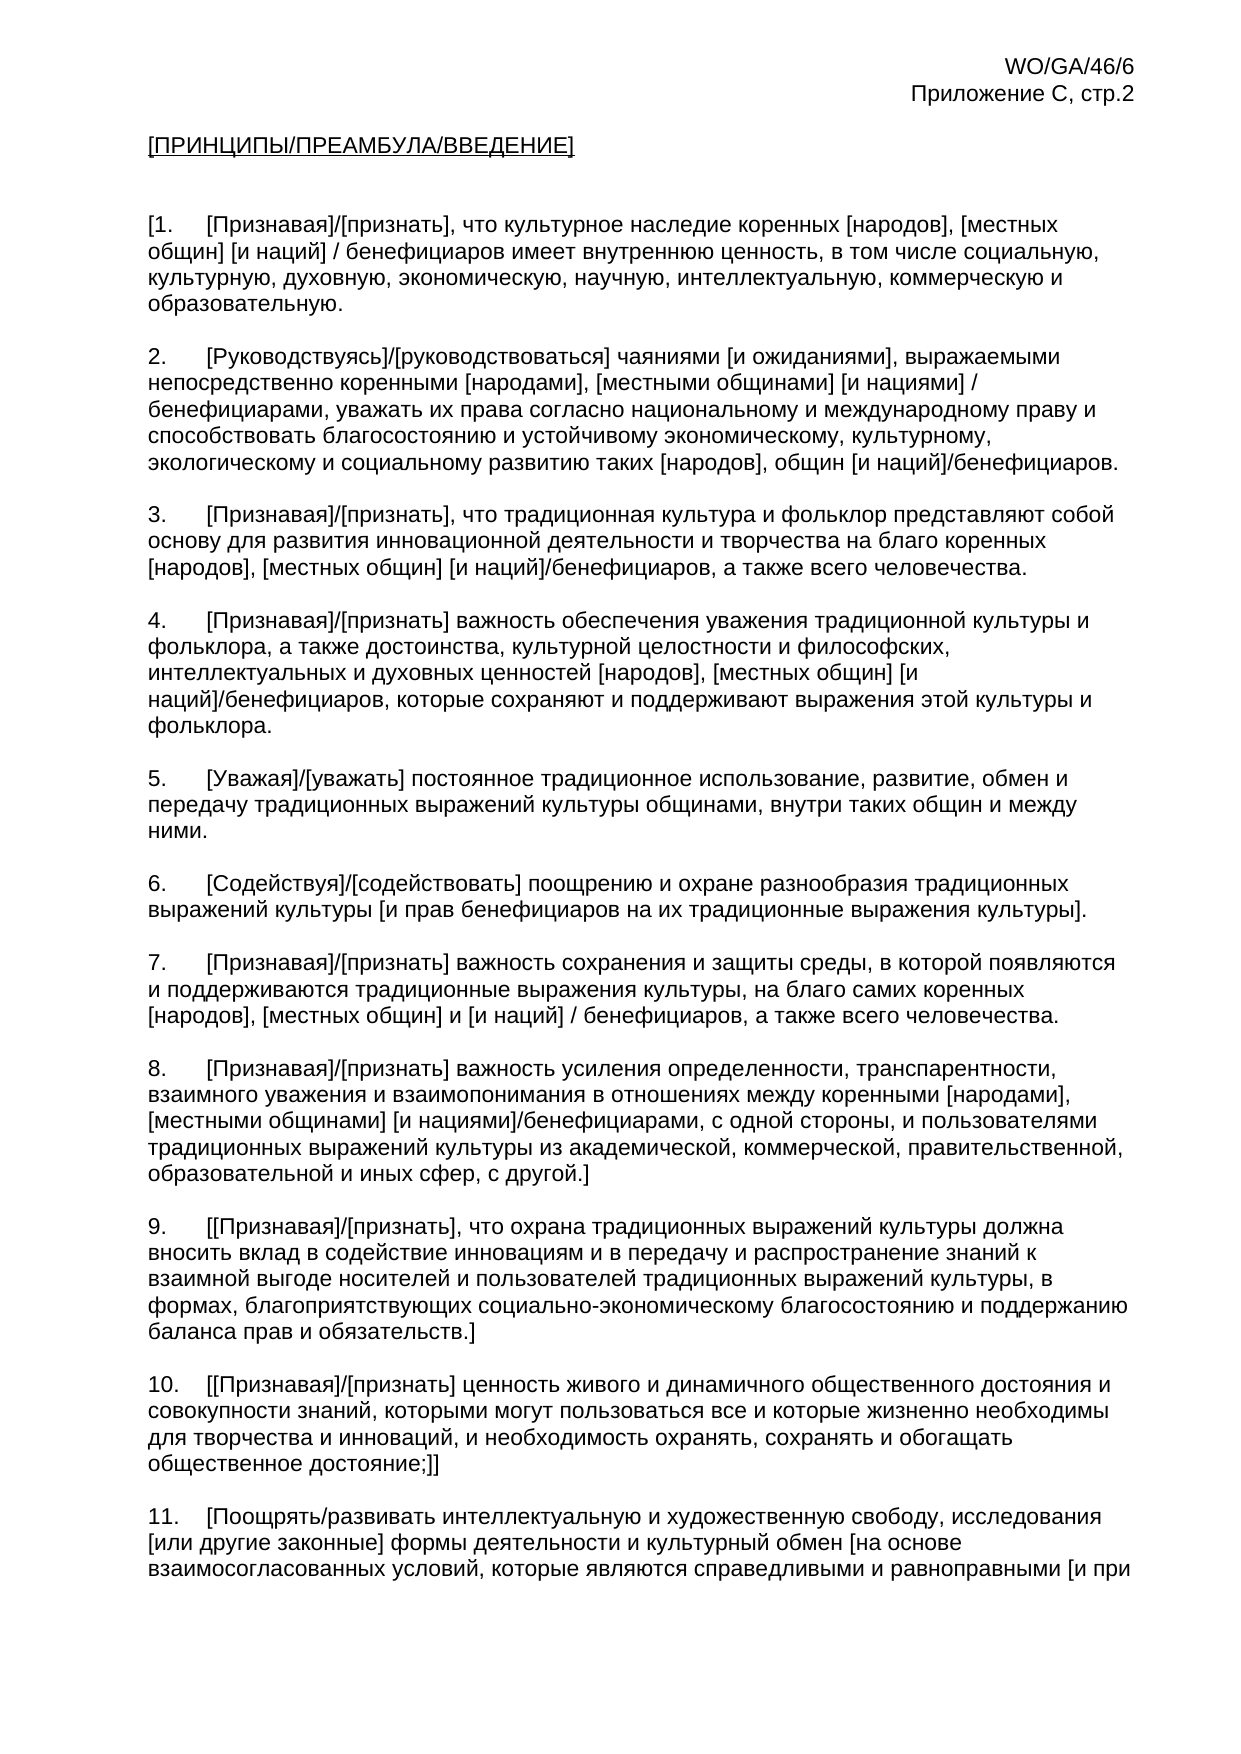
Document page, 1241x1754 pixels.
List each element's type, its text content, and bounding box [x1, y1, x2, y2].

list [Признавая]/[признать] важность обеспечения уважения традиционной культуры и фольклора, а также достоинства, культурной целостности и философских, интеллектуальных и духовных ценностей [народов], [местных общин] [и наций]/бенефициаров, которые сохраняют и поддерживают выражения этой культуры и фольклора. [148, 607, 1134, 738]
list [Руководствуясь]/[руководствоваться] чаяниями [и ожиданиями], выражаемыми непосредственно коренными [народами], [местными общинами] [и нациями] / бенефициарами, уважать их права согласно национальному и международному праву и способствовать благосостоянию и устойчивому экономическому, культурному, экологическому и социальному развитию таких [народов], общин [и наций]/бенефициаров. [148, 343, 1134, 475]
list [Содействуя]/[содействовать] поощрению и охране разнообразия традиционных выражений культуры [и прав бенефициаров на их традиционные выражения культуры]. [148, 870, 1134, 923]
list [Признавая]/[признать] важность сохранения и защиты среды, в которой появляются и поддерживаются традиционные выражения культуры, на благо самих коренных [народов], [местных общин] и [и наций] / бенефициаров, а также всего человечества. [148, 949, 1134, 1028]
list [Признавая]/[признать] важность усиления определенности, транспарентности, взаимного уважения и взаимопонимания в отношениях между коренными [народами], [местными общинами] [и нациями]/бенефициарами, с одной стороны, и пользователями традиционных выражений культуры из академической, коммерческой, правительственной, образовательной и иных сфер, с другой.] [148, 1054, 1134, 1186]
list [Признавая]/[признать], что культурное наследие коренных [народов], [местных общин] [и наций] / бенефициаров имеет внутреннюю ценность, в том числе социальную, культурную, духовную, экономическую, научную, интеллектуальную, коммерческую и образовательную. [148, 211, 1134, 317]
list [[Признавая]/[признать], что охрана традиционных выражений культуры должна вносить вклад в содействие инновациям и в передачу и распространение знаний к взаимной выгоде носителей и пользователей традиционных выражений культуры, в формах, благоприятствующих социально-экономическому благосостоянию и поддержанию баланса прав и обязательств.] [148, 1213, 1134, 1344]
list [148, 1503, 1134, 1582]
list [[Признавая]/[признать] ценность живого и динамичного общественного достояния и совокупности знаний, которыми могут пользоваться все и которые жизненно необходимы для творчества и инноваций, и необходимость охранять, сохранять и обогащать общественное достояние;]] [148, 1371, 1134, 1476]
list [Уважая]/[уважать] постоянное традиционное использование, развитие, обмен и передачу традиционных выражений культуры общинами, внутри таких общин и между ними. [148, 765, 1134, 844]
list [Признавая]/[признать], что традиционная культура и фольклор представляют собой основу для развития инновационной деятельности и творчества на благо коренных [народов], [местных общин] [и наций]/бенефициаров, а также всего человечества. [148, 501, 1134, 580]
text [ПРИНЦИПЫ/ПРЕАМБУЛА/ВВЕДЕНИЕ] [148, 132, 1134, 158]
